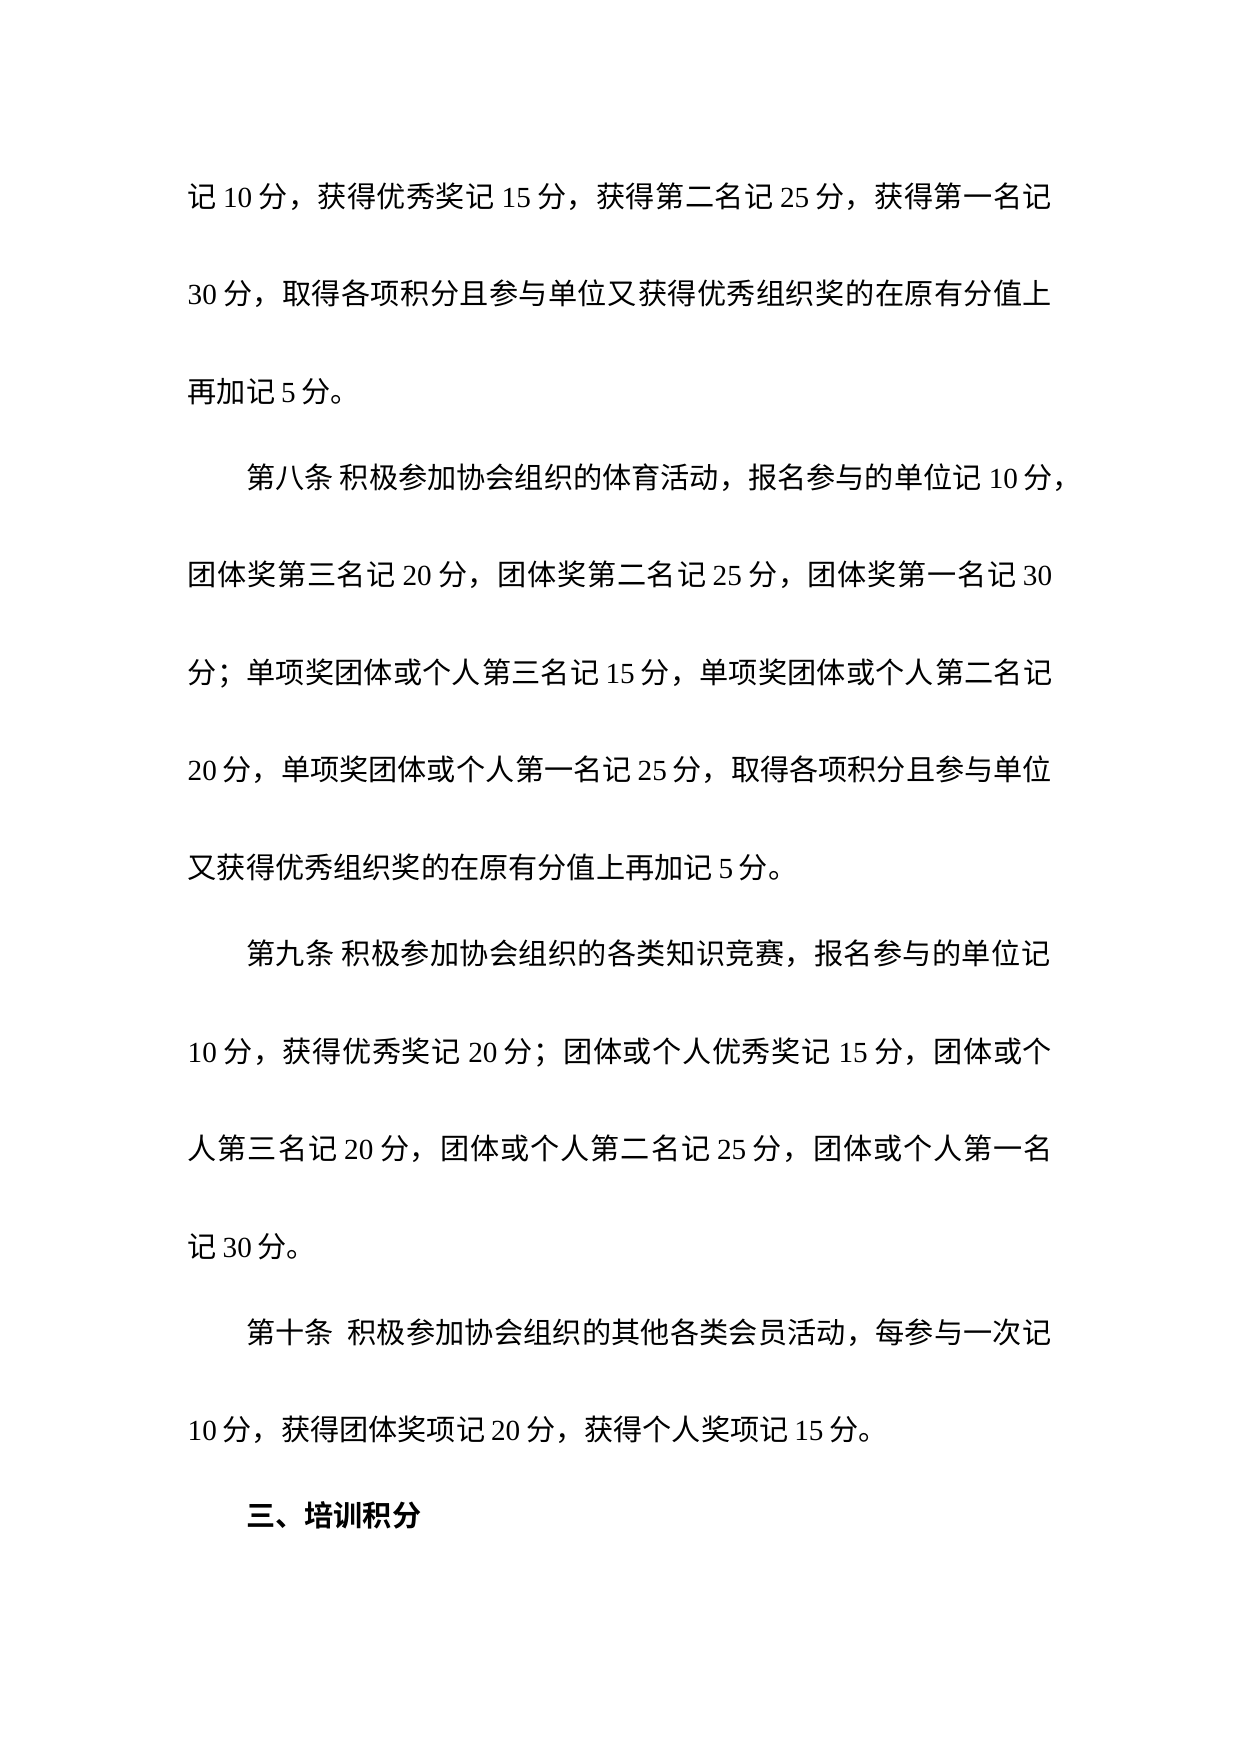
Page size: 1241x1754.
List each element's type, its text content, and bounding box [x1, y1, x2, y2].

text 三、培训积分 [187, 1482, 1053, 1547]
text 第十条 积极参加协会组织的其他各类会员活动，每参与一次记10分，获得团体奖项记20分，获得个人奖项记15分。 [187, 1298, 1053, 1460]
text 第九条 积极参加协会组织的各类知识竞赛，报名参与的单位记10分，获得优秀奖记20分；团体或个人优秀奖记15分，团体或个人第三名记20分，团体或个人第二名记25分，团体或个人第一名记30分。 [187, 919, 1053, 1277]
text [187, 162, 1053, 422]
text 第八条 积极参加协会组织的体育活动，报名参与的单位记10分，团体奖第三名记20分，团体奖第二名记25分，团体奖第一名记30分；单项奖团体或个人第三名记15分，单项奖团体或个人第二名记20分，单项奖团体或个人第一名记25分，取得各项积分且参与单位又获得优秀组织奖的在原有分值上再加记5分。 [187, 443, 1053, 898]
